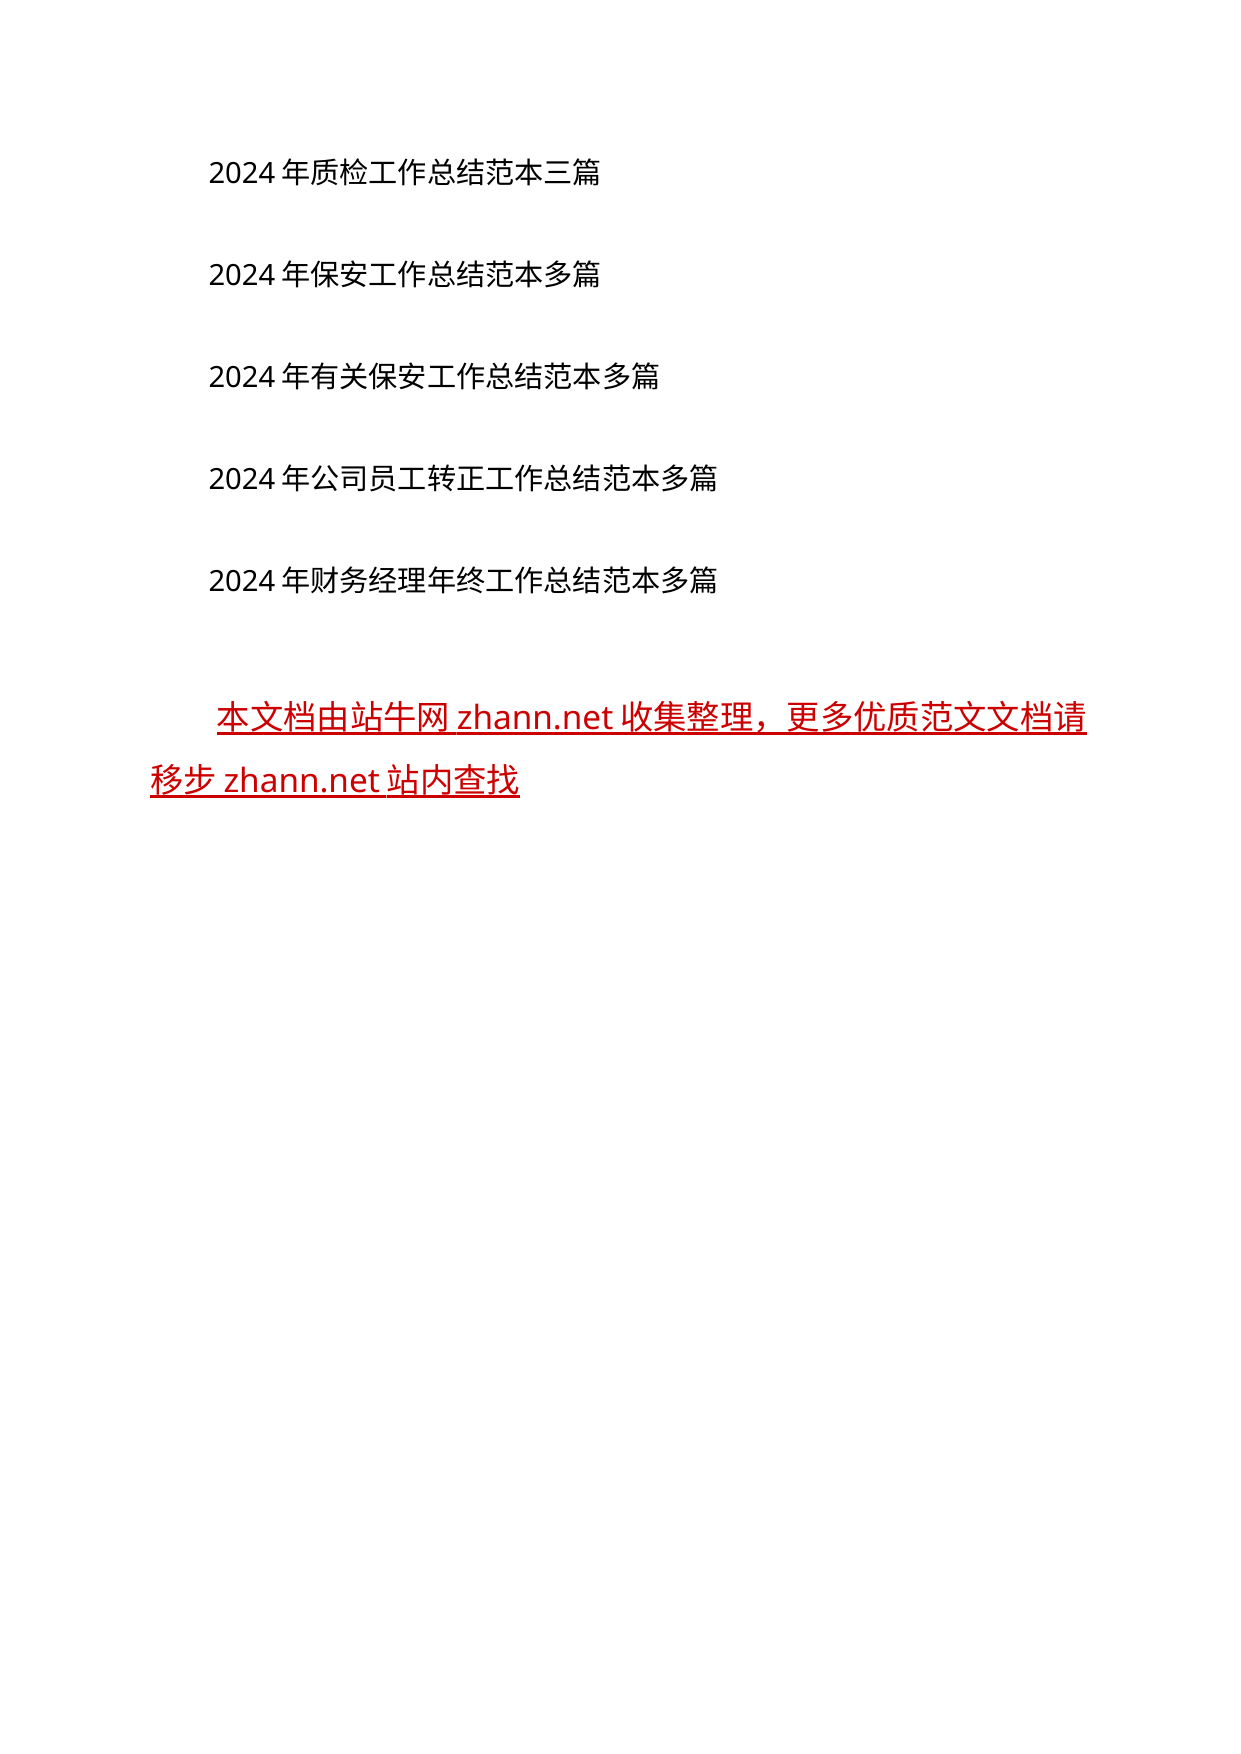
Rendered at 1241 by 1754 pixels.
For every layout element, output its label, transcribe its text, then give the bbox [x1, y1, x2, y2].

text 2024年有关保安工作总结范本多篇 [150, 354, 1090, 396]
text 2024年财务经理年终工作总结范本多篇 [150, 558, 1090, 600]
text 2024年保安工作总结范本多篇 [150, 252, 1090, 294]
text 2024年公司员工转正工作总结范本多篇 [150, 456, 1090, 498]
text 2024年质检工作总结范本三篇 [150, 150, 1090, 192]
text 本文档由站牛网zhann.net收集整理，更多优质范文文档请移步zhann.net站内查找 [150, 691, 1090, 802]
